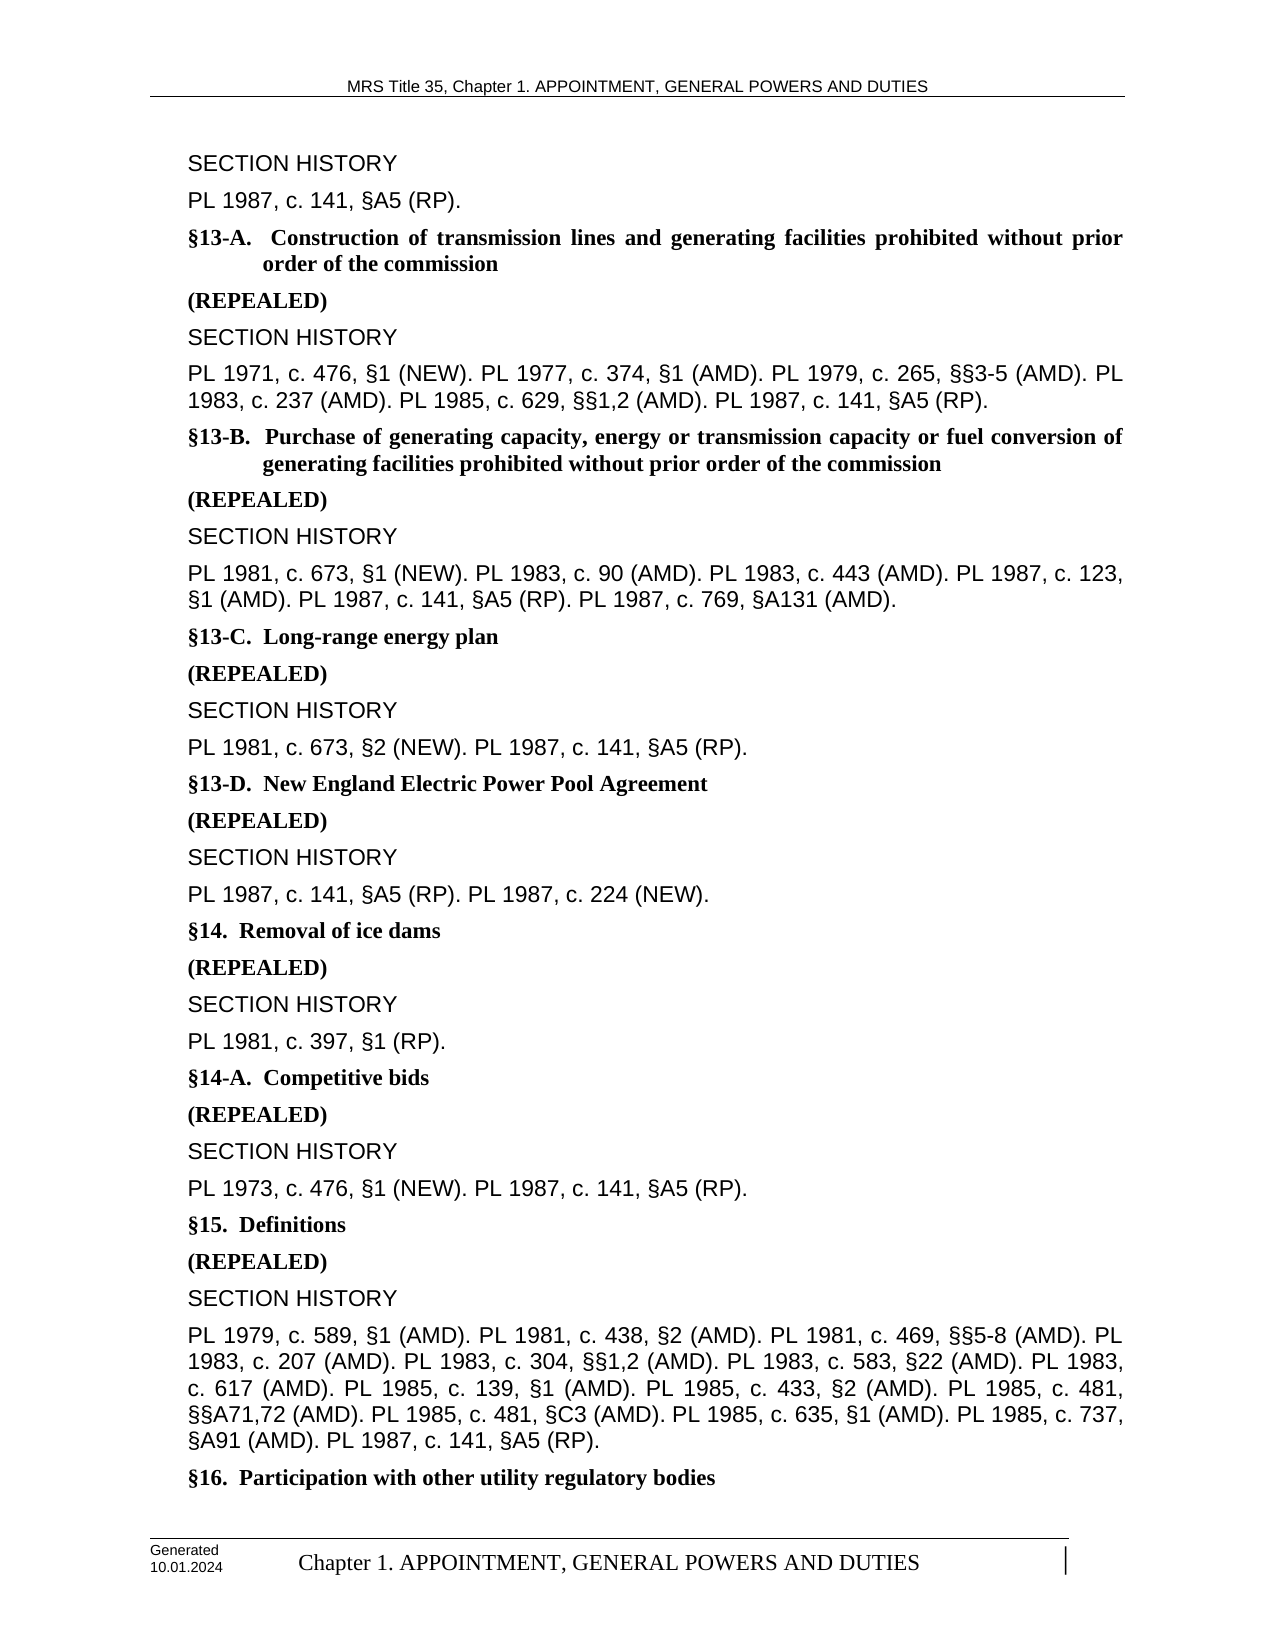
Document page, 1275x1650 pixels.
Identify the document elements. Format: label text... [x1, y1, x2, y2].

text §13-A. Construction of transmission lines and generating facilities prohibited without prior order of the commission [187, 223, 1125, 276]
text (REPEALED) [187, 1101, 1125, 1127]
text PL 1973, c. 476, §1 (NEW). PL 1987, c. 141, §A5 (RP). [187, 1175, 1125, 1201]
text §13-D. New England Electric Power Pool Agreement [187, 770, 1125, 797]
text PL 1981, c. 673, §1 (NEW). PL 1983, c. 90 (AMD). PL 1983, c. 443 (AMD). PL 1987, c. 123, §1 (AMD). PL 1987, c. 141, §A5 (RP). PL 1987, c. 769, §A131 (AMD). [187, 560, 1125, 613]
text SECTION HISTORY [187, 523, 1125, 549]
text SECTION HISTORY [187, 1138, 1125, 1164]
text (REPEALED) [187, 954, 1125, 980]
text §15. Definitions [187, 1211, 1125, 1238]
text §14. Removal of ice dams [187, 917, 1125, 944]
text SECTION HISTORY [187, 150, 1125, 176]
text SECTION HISTORY [187, 323, 1125, 350]
text PL 1979, c. 589, §1 (AMD). PL 1981, c. 438, §2 (AMD). PL 1981, c. 469, §§5-8 (AMD). PL 1983, c. 207 (AMD). PL 1983, c. 304, §§1,2 (AMD). PL 1983, c. 583, §22 (AMD). PL 1983, c. 617 (AMD). PL 1985, c. 139, §1 (AMD). PL 1985, c. 433, §2 (AMD). PL 1985, c. 481, §§A71,72 (AMD). PL 1985, c. 481, §C3 (AMD). PL 1985, c. 635, §1 (AMD). PL 1985, c. 737, §A91 (AMD). PL 1987, c. 141, §A5 (RP). [187, 1322, 1125, 1453]
text PL 1987, c. 141, §A5 (RP). [187, 187, 1125, 213]
text (REPEALED) [187, 486, 1125, 513]
text §14-A. Competitive bids [187, 1064, 1125, 1091]
text PL 1981, c. 397, §1 (RP). [187, 1028, 1125, 1054]
text (REPEALED) [187, 807, 1125, 833]
text SECTION HISTORY [187, 844, 1125, 870]
text §13-C. Long-range energy plan [187, 623, 1125, 649]
text PL 1981, c. 673, §2 (NEW). PL 1987, c. 141, §A5 (RP). [187, 733, 1125, 760]
text §16. Participation with other utility regulatory bodies [187, 1464, 1125, 1490]
text SECTION HISTORY [187, 1285, 1125, 1311]
text (REPEALED) [187, 660, 1125, 686]
text SECTION HISTORY [187, 697, 1125, 723]
text PL 1987, c. 141, §A5 (RP). PL 1987, c. 224 (NEW). [187, 881, 1125, 907]
text (REPEALED) [187, 1248, 1125, 1274]
text §13-B. Purchase of generating capacity, energy or transmission capacity or fuel conversion of generating facilities prohibited without prior order of the commission [187, 423, 1125, 476]
text SECTION HISTORY [187, 991, 1125, 1017]
text (REPEALED) [187, 287, 1125, 313]
text PL 1971, c. 476, §1 (NEW). PL 1977, c. 374, §1 (AMD). PL 1979, c. 265, §§3-5 (AMD). PL 1983, c. 237 (AMD). PL 1985, c. 629, §§1,2 (AMD). PL 1987, c. 141, §A5 (RP). [187, 360, 1125, 413]
